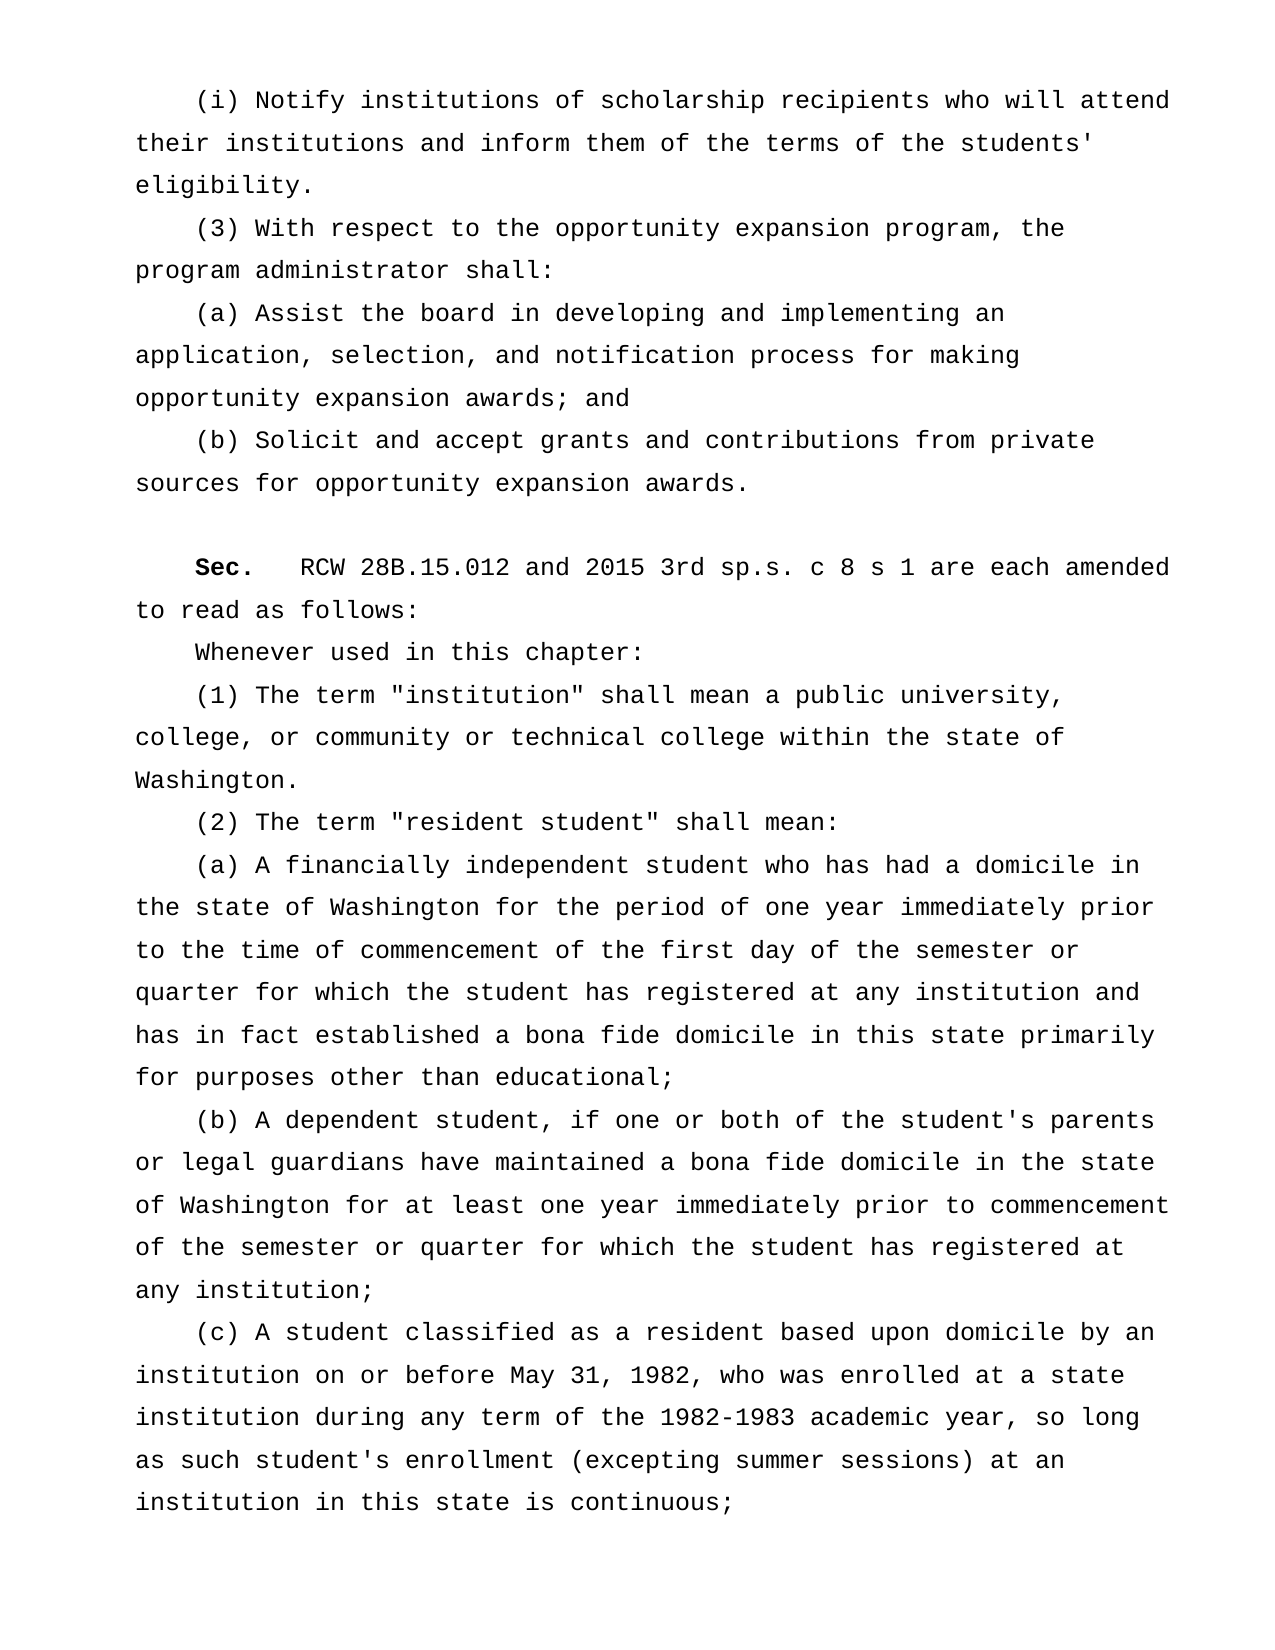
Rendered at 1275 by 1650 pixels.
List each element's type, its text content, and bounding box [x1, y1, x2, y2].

text (c) A student classified as a resident based upon domicile by an institution on or before May 31, 1982, who was enrolled at a state institution during any term of the 1982-1983 academic year, so long as such student's enrollment (excepting summer sessions) at an institution in this state is continuous; [135, 1307, 1170, 1519]
text (b) A dependent student, if one or both of the student's parents or legal guardians have maintained a bona fide domicile in the state of Washington for at least one year immediately prior to commencement of the semester or quarter for which the student has registered at any institution; [135, 1094, 1170, 1307]
text (i) Notify institutions of scholarship recipients who will attend their institutions and inform them of the terms of the students' eligibility. [135, 75, 1170, 202]
text (a) A financially independent student who has had a domicile in the state of Washington for the period of one year immediately prior to the time of commencement of the first day of the semester or quarter for which the student has registered at any institution and has in fact established a bona fide domicile in this state primarily for purposes other than educational; [135, 839, 1170, 1094]
text Sec. RCW 28B.15.012 and 2015 3rd sp.s. c 8 s 1 are each amended to read as follows: [135, 542, 1170, 627]
text Whenever used in this chapter: [135, 627, 1170, 669]
text (2) The term "resident student" shall mean: [135, 797, 1170, 839]
text (1) The term "institution" shall mean a public university, college, or community or technical college within the state of Washington. [135, 669, 1170, 797]
text (b) Solicit and accept grants and contributions from private sources for opportunity expansion awards. [135, 415, 1170, 500]
text (a) Assist the board in developing and implementing an application, selection, and notification process for making opportunity expansion awards; and [135, 287, 1170, 415]
text (3) With respect to the opportunity expansion program, the program administrator shall: [135, 202, 1170, 287]
